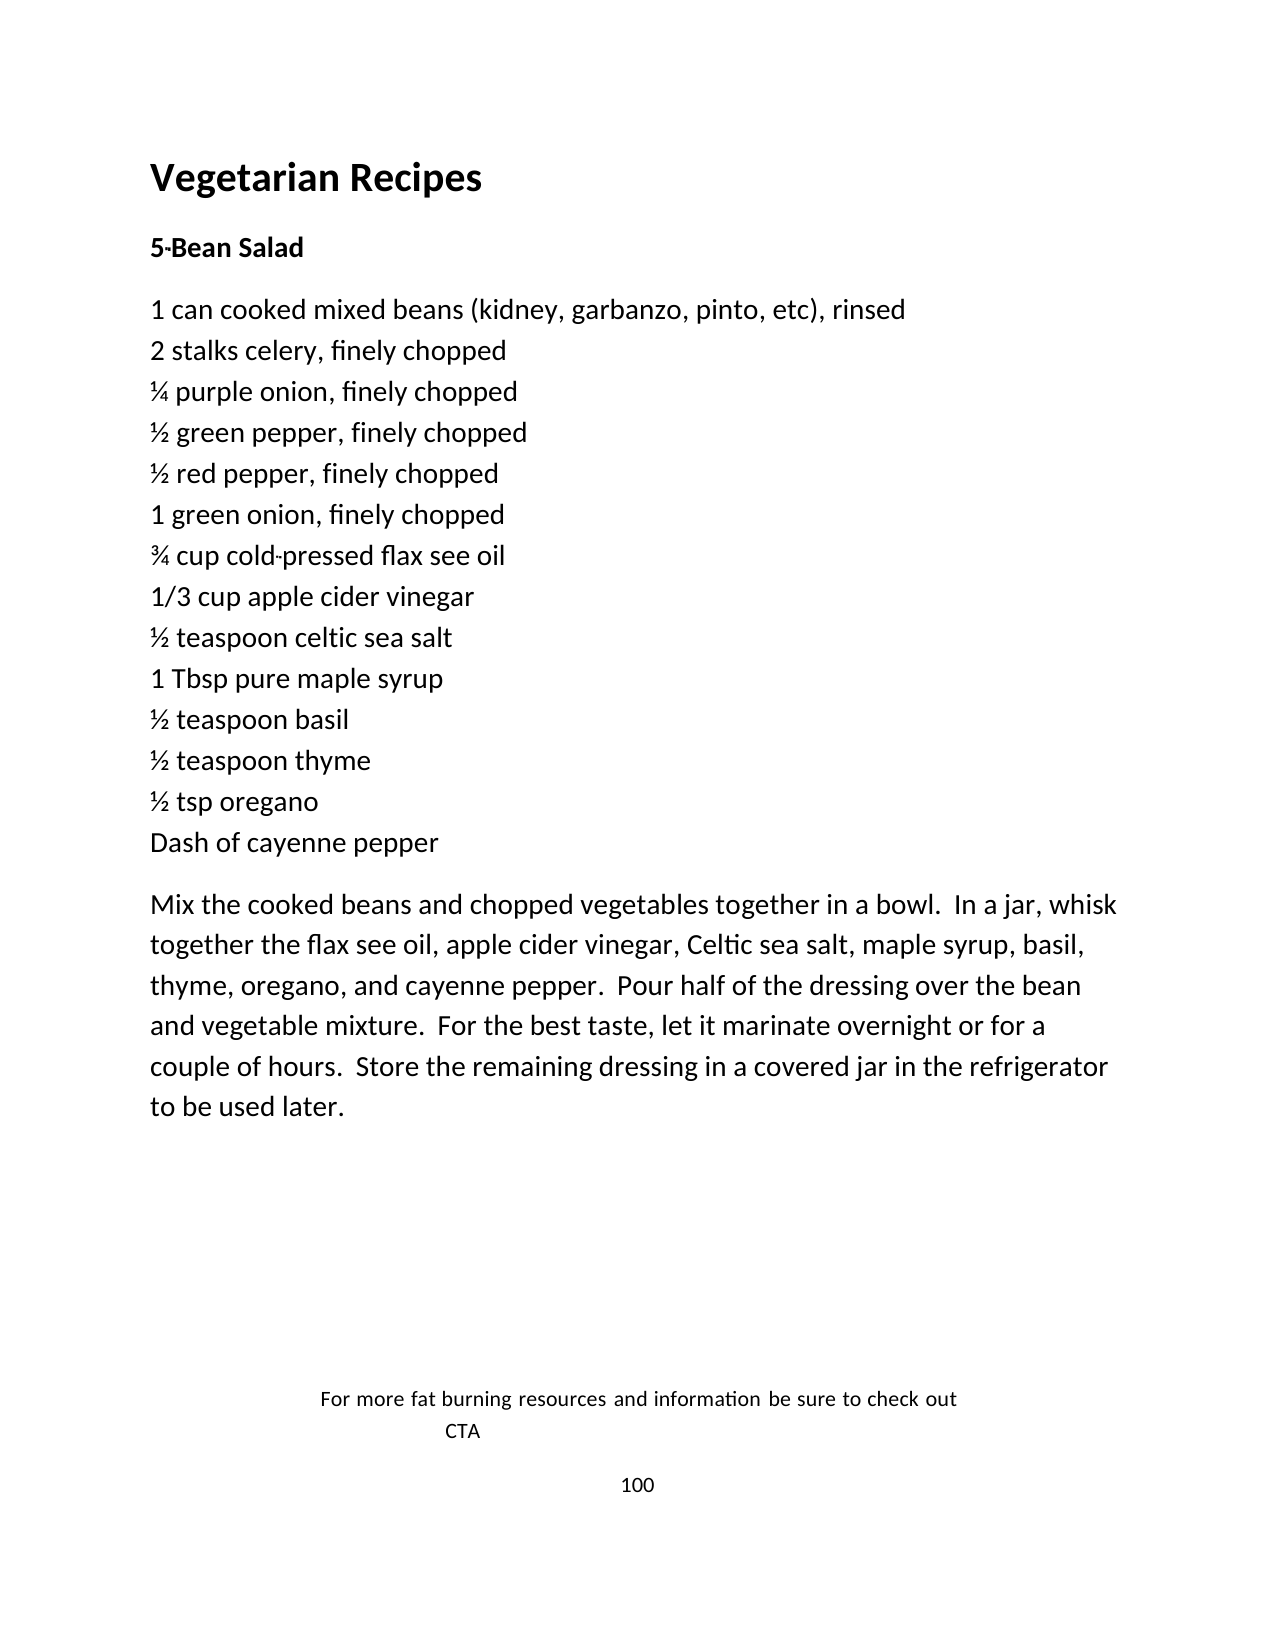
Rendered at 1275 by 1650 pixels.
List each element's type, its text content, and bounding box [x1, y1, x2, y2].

text Mix the cooked beans and chopped vegetables together in a bowl. In a jar, whisk together the flax see oil, apple cider vinegar, Celtic sea salt, maple syrup, basil, thyme, oregano, and cayenne pepper. Pour half of the dressing over the bean and vegetable mixture. For the best taste, let it marinate overnight or for a couple of hours. Store the remaining dressing in a covered jar in the refrigerator to be used later. [150, 886, 1120, 1124]
text ½ teaspoon thyme [150, 742, 1127, 777]
text 1/3 cup apple cider vinegar [150, 578, 1127, 614]
text ½ red pepper, finely chopped [150, 455, 1127, 491]
text ½ teaspoon basil [150, 701, 1127, 737]
text 5-­‐Bean Salad [150, 229, 1127, 265]
text ¼ purple onion, finely chopped [150, 373, 1127, 409]
text Vegetarian Recipes [150, 151, 1127, 201]
text ¾ cup cold-­‐pressed flax see oil [150, 537, 1127, 573]
text Dash of cayenne pepper [150, 824, 1127, 859]
text ½ green pepper, finely chopped [150, 414, 1127, 450]
text ½ teaspoon celtic sea salt [150, 619, 1127, 655]
text 1 green onion, finely chopped [150, 496, 1127, 532]
text 1 Tbsp pure maple syrup [150, 660, 1127, 696]
text 2 stalks celery, finely chopped [150, 332, 1127, 368]
text 1 can cooked mixed beans (kidney, garbanzo, pinto, etc), rinsed [150, 291, 1127, 327]
text ½ tsp oregano [150, 783, 1127, 818]
